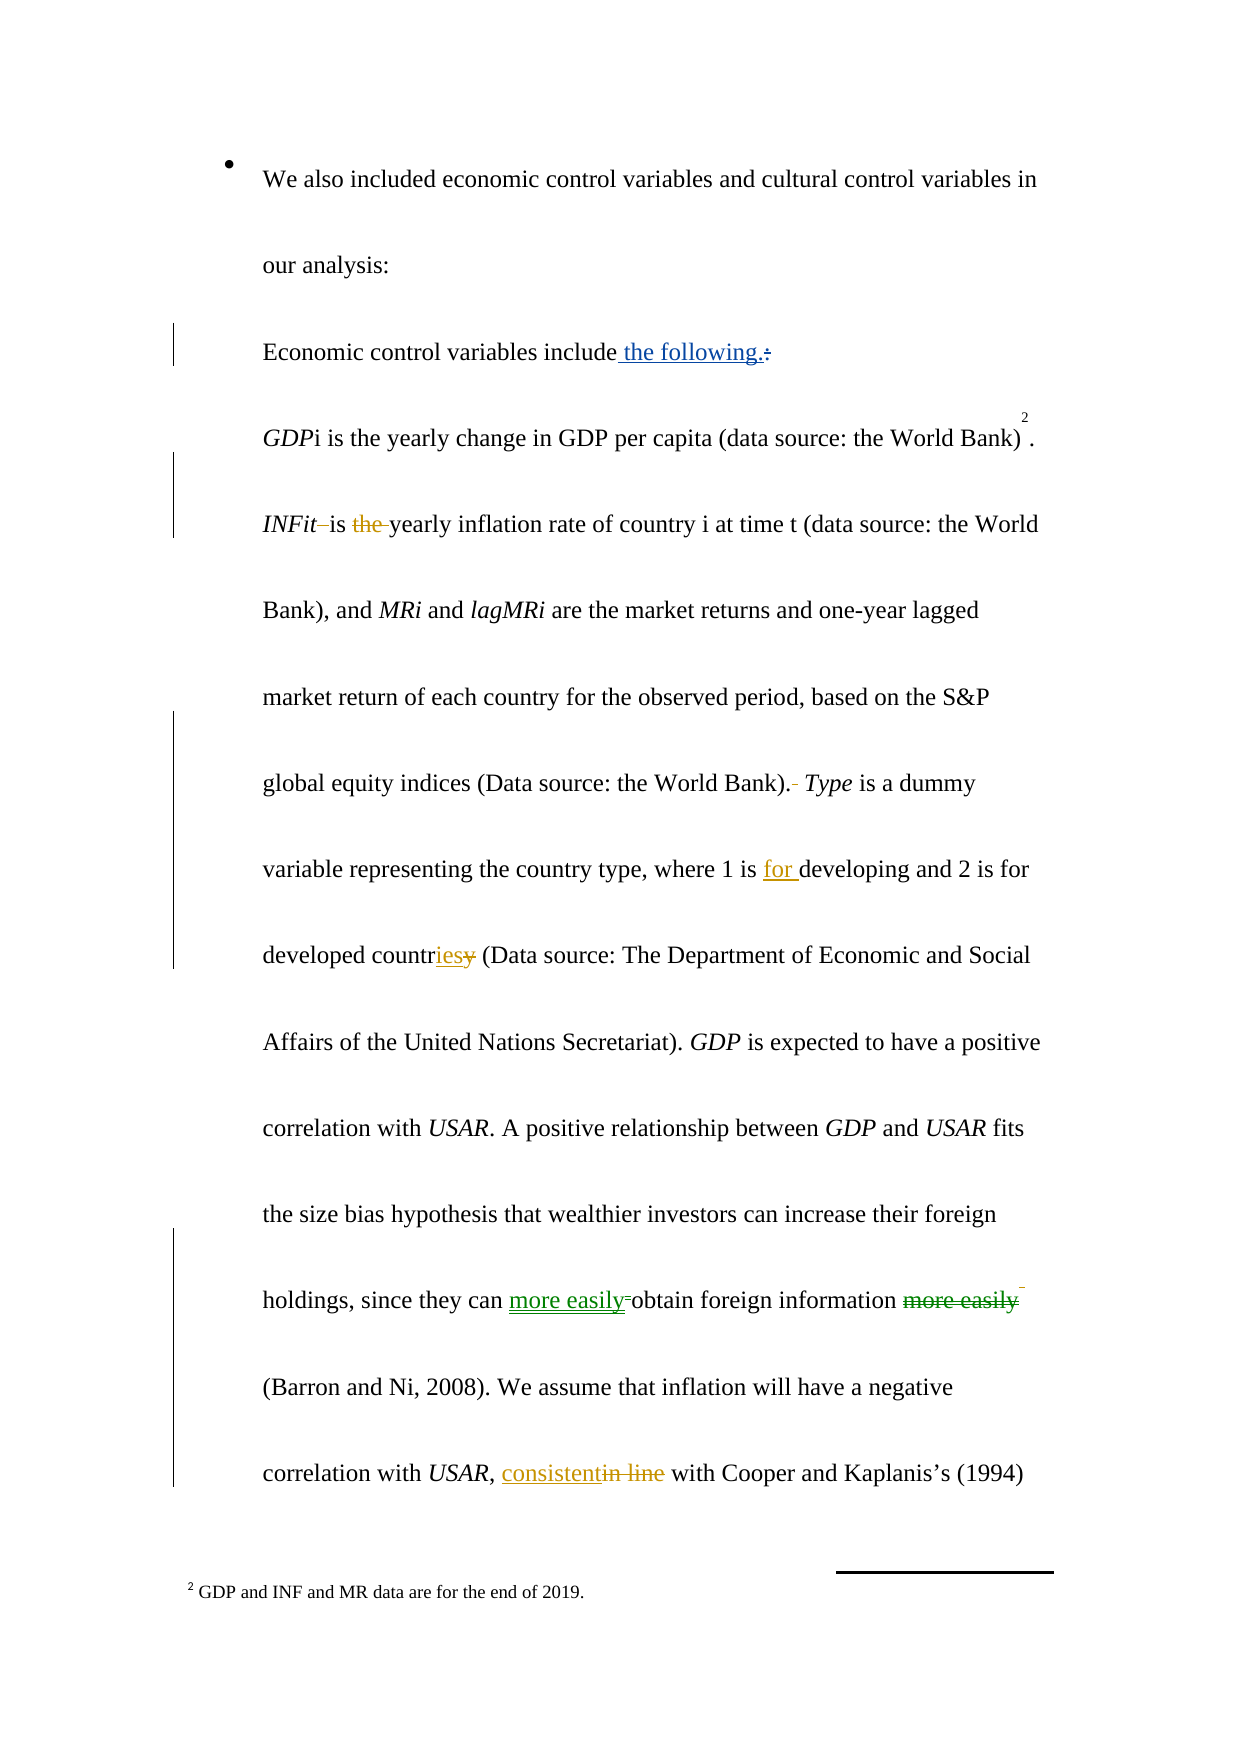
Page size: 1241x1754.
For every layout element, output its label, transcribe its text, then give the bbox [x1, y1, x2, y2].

list We also included economic control variables and cultural control variables in our analysis: [225, 150, 1053, 279]
list Economic control variables include [262, 322, 1053, 366]
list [262, 409, 1053, 1487]
